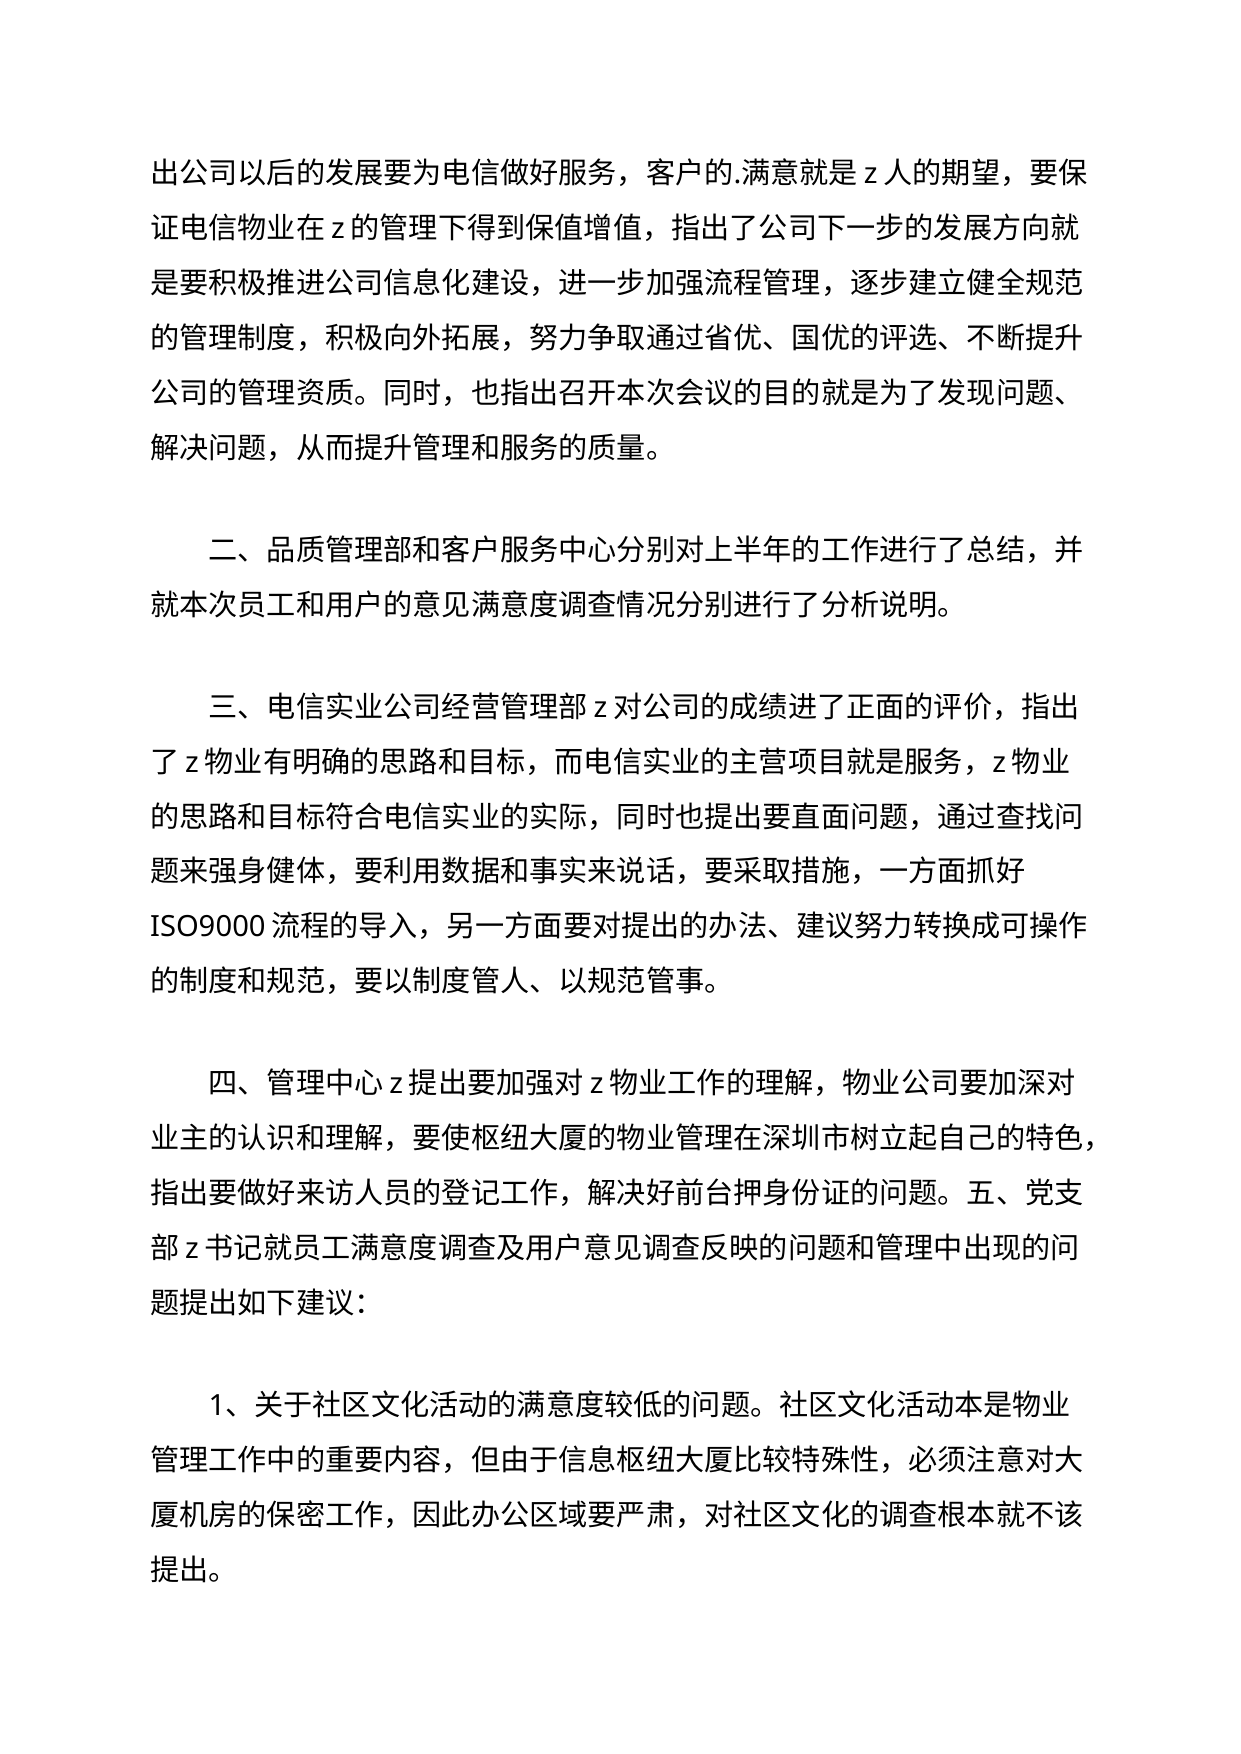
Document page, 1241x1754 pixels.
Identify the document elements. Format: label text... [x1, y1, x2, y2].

text 二、品质管理部和客户服务中心分别对上半年的工作进行了总结，并就本次员工和用户的意见满意度调查情况分别进行了分析说明。 [150, 526, 1090, 624]
text 1、关于社区文化活动的满意度较低的问题。社区文化活动本是物业管理工作中的重要内容，但由于信息枢纽大厦比较特殊性，必须注意对大厦机房的保密工作，因此办公区域要严肃，对社区文化的调查根本就不该提出。 [150, 1381, 1090, 1588]
text 三、电信实业公司经营管理部z对公司的成绩进了正面的评价，指出了z物业有明确的思路和目标，而电信实业的主营项目就是服务，z物业的思路和目标符合电信实业的实际，同时也提出要直面问题，通过查找问题来强身健体，要利用数据和事实来说话，要采取措施，一方面抓好ISO9000流程的导入，另一方面要对提出的办法、建议努力转换成可操作的制度和规范，要以制度管人、以规范管事。 [150, 683, 1090, 1000]
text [150, 150, 1090, 467]
text 四、管理中心z提出要加强对z物业工作的理解，物业公司要加深对业主的认识和理解，要使枢纽大厦的物业管理在深圳市树立起自己的特色，指出要做好来访人员的登记工作，解决好前台押身份证的问题。五、党支部z书记就员工满意度调查及用户意见调查反映的问题和管理中出现的问题提出如下建议： [150, 1060, 1090, 1322]
